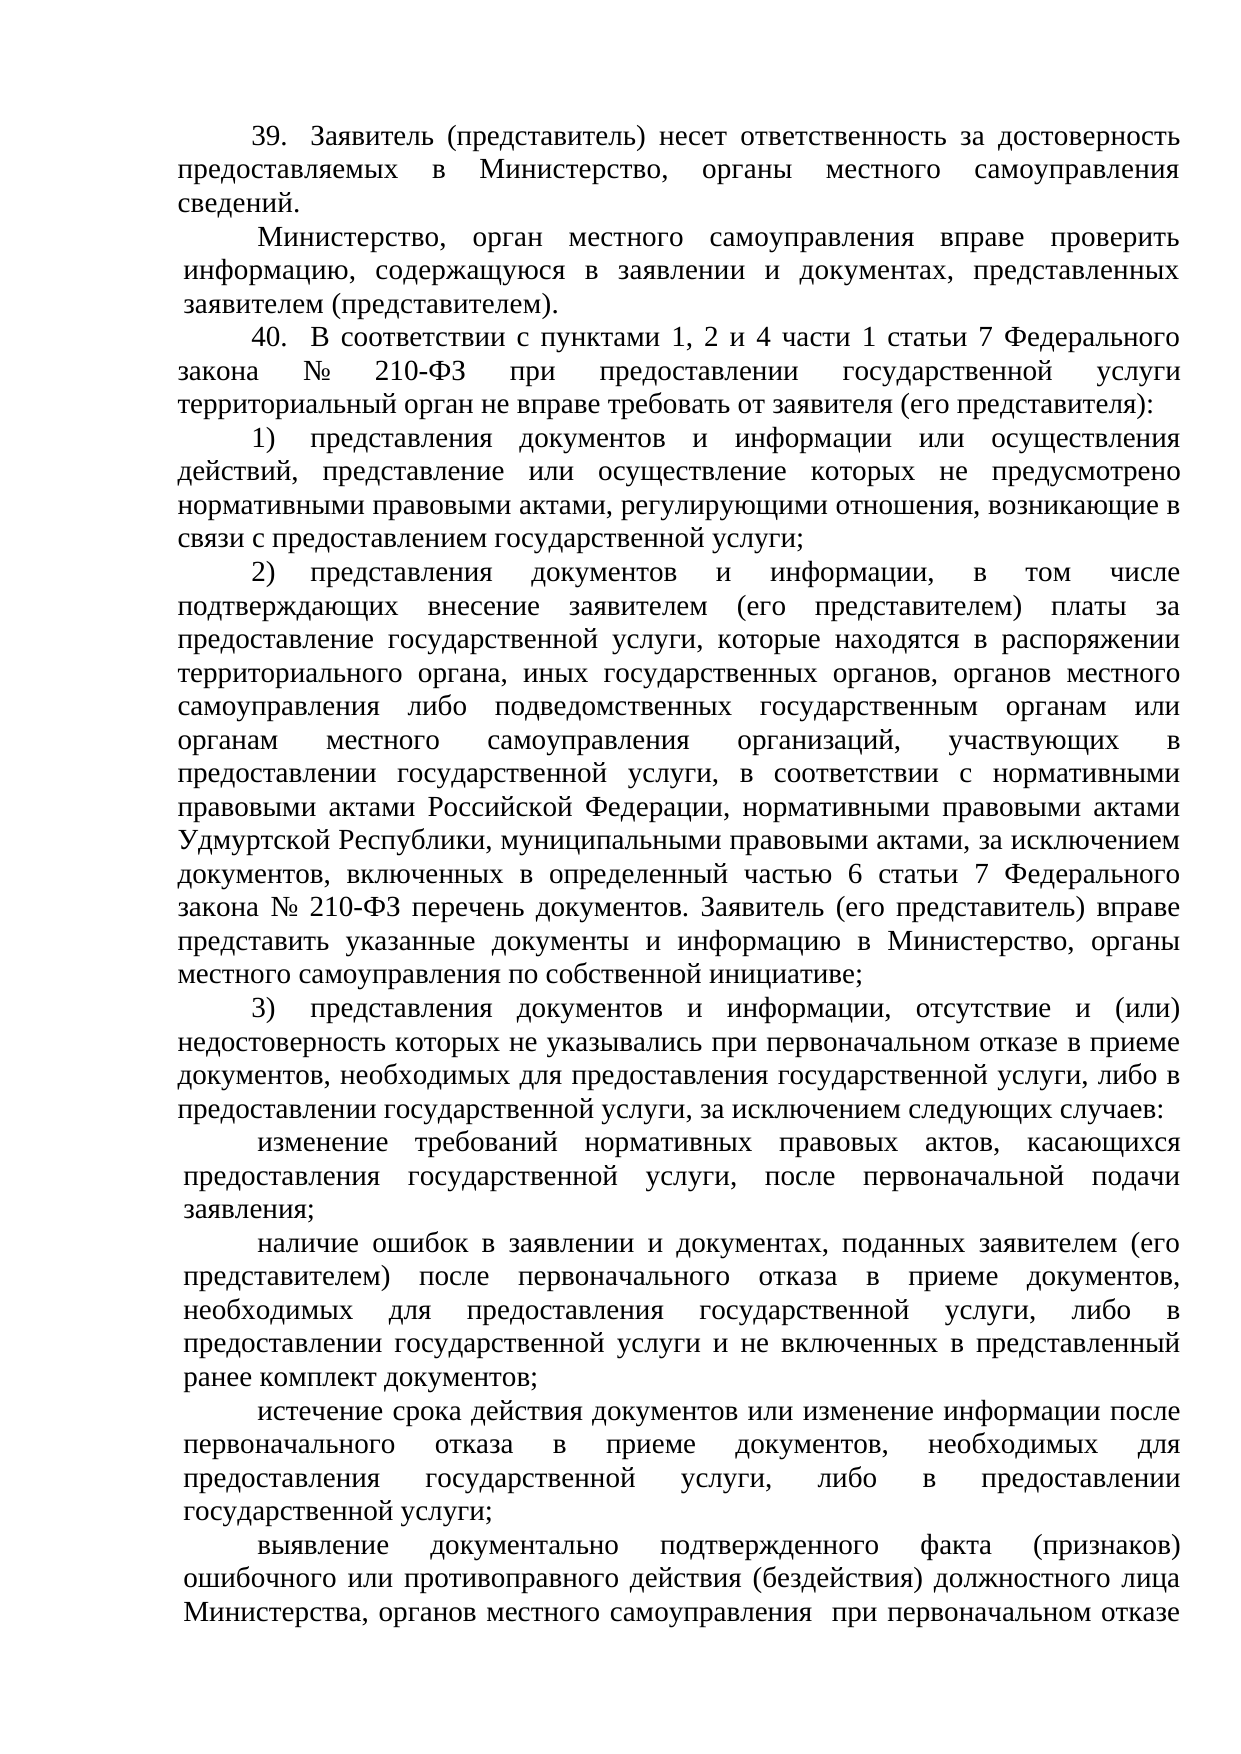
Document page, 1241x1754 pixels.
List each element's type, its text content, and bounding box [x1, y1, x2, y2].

text наличие ошибок в заявлении и документах, поданных заявителем (его представителем) после первоначального отказа в приеме документов, необходимых для предоставления государственной услуги, либо в предоставлении государственной услуги и не включенных в представленный ранее комплект документов; [183, 1225, 1181, 1393]
text изменение требований нормативных правовых актов, касающихся предоставления государственной услуги, после первоначальной подачи заявления; [183, 1124, 1181, 1225]
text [183, 1527, 1181, 1627]
list представления документов и информации, отсутствие и (или) недостоверность которых не указывались при первоначальном отказе в приеме документов, необходимых для предоставления государственной услуги, либо в предоставлении государственной услуги, за исключением следующих случаев: [177, 990, 1181, 1124]
text Министерство, орган местного самоуправления вправе проверить информацию, содержащуюся в заявлении и документах, представленных заявителем (представителем). [183, 219, 1181, 319]
list В соответствии с пунктами 1, 2 и 4 части 1 статьи 7 Федерального закона № 210-ФЗ при предоставлении государственной услуги территориальный орган не вправе требовать от заявителя (его представителя): [177, 319, 1181, 420]
list представления документов и информации или осуществления действий, представление или осуществление которых не предусмотрено нормативными правовыми актами, регулирующими отношения, возникающие в связи с предоставлением государственной услуги; [177, 420, 1181, 554]
text истечение срока действия документов или изменение информации после первоначального отказа в приеме документов, необходимых для предоставления государственной услуги, либо в предоставлении государственной услуги; [183, 1393, 1181, 1527]
list представления документов и информации, в том числе подтверждающих внесение заявителем (его представителем) платы за предоставление государственной услуги, которые находятся в распоряжении территориального органа, иных государственных органов, органов местного самоуправления либо подведомственных государственным органам или органам местного самоуправления организаций, участвующих в предоставлении государственной услуги, в соответствии с нормативными правовыми актами Российской Федерации, нормативными правовыми актами Удмуртской Республики, муниципальными правовыми актами, за исключением документов, включенных в определенный частью 6 статьи 7 Федерального закона № 210-ФЗ перечень документов. Заявитель (его представитель) вправе представить указанные документы и информацию в Министерство, органы местного самоуправления по собственной инициативе; [177, 554, 1181, 990]
list Заявитель (представитель) несет ответственность за достоверность предоставляемых в Министерство, органы местного самоуправления сведений. [177, 118, 1181, 219]
